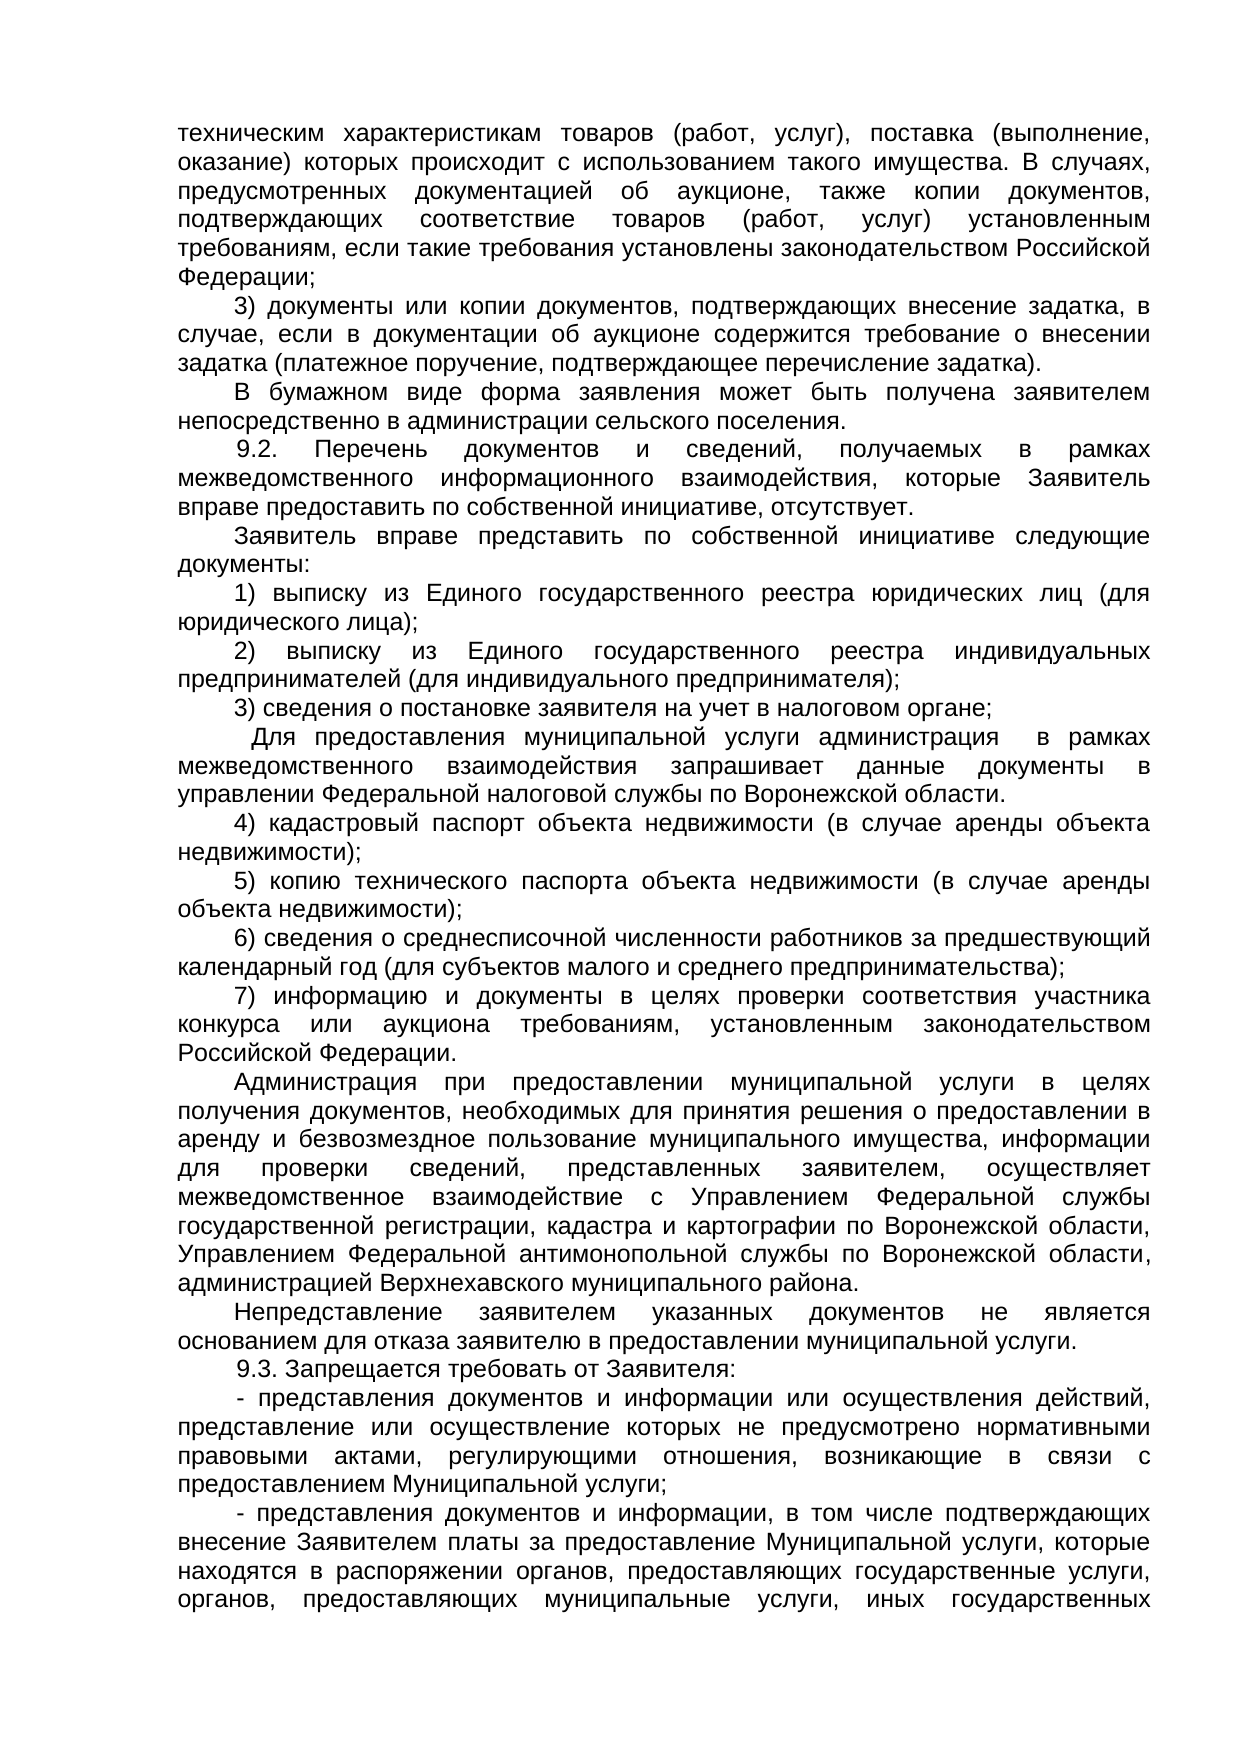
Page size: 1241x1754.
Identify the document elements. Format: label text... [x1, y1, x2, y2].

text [177, 1498, 1152, 1613]
text Для предоставления муниципальной услуги администрация в рамках межведомственного взаимодействия запрашивает данные документы в управлении Федеральной налоговой службы по Воронежской области. [177, 722, 1152, 808]
text 7) информацию и документы в целях проверки соответствия участника конкурса или аукциона требованиям, установленным законодательством Российской Федерации. [177, 981, 1152, 1067]
text 9.2. Перечень документов и сведений, получаемых в рамках межведомственного информационного взаимодействия, которые Заявитель вправе предоставить по собственной инициативе, отсутствует. [177, 434, 1152, 521]
text Непредставление заявителем указанных документов не является основанием для отказа заявителю в предоставлении муниципальной услуги. [177, 1297, 1152, 1354]
text Администрация при предоставлении муниципальной услуги в целях получения документов, необходимых для принятия решения о предоставлении в аренду и безвозмездное пользование муниципального имущества, информации для проверки сведений, представленных заявителем, осуществляет межведомственное взаимодействие с Управлением Федеральной службы государственной регистрации, кадастра и картографии по Воронежской области, Управлением Федеральной антимонопольной службы по Воронежской области, администрацией Верхнехавского муниципального района. [177, 1067, 1152, 1297]
text 3) сведения о постановке заявителя на учет в налоговом органе; [177, 693, 1152, 722]
text Заявитель вправе представить по собственной инициативе следующие документы: [177, 521, 1152, 578]
text - представления документов и информации или осуществления действий, представление или осуществление которых не предусмотрено нормативными правовыми актами, регулирующими отношения, возникающие в связи с предоставлением Муниципальной услуги; [177, 1383, 1152, 1498]
text 9.3. Запрещается требовать от Заявителя: [177, 1354, 1152, 1383]
text 6) сведения о среднесписочной численности работников за предшествующий календарный год (для субъектов малого и среднего предпринимательства); [177, 923, 1152, 981]
text 3) документы или копии документов, подтверждающих внесение задатка, в случае, если в документации об аукционе содержится требование о внесении задатка (платежное поручение, подтверждающее перечисление задатка). [177, 291, 1152, 377]
text 5) копию технического паспорта объекта недвижимости (в случае аренды объекта недвижимости); [177, 866, 1152, 923]
text 2) выписку из Единого государственного реестра индивидуальных предпринимателей (для индивидуального предпринимателя); [177, 636, 1152, 693]
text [177, 118, 1152, 291]
text В бумажном виде форма заявления может быть получена заявителем непосредственно в администрации сельского поселения. [177, 377, 1152, 434]
text 1) выписку из Единого государственного реестра юридических лиц (для юридического лица); [177, 578, 1152, 636]
text 4) кадастровый паспорт объекта недвижимости (в случае аренды объекта недвижимости); [177, 808, 1152, 866]
